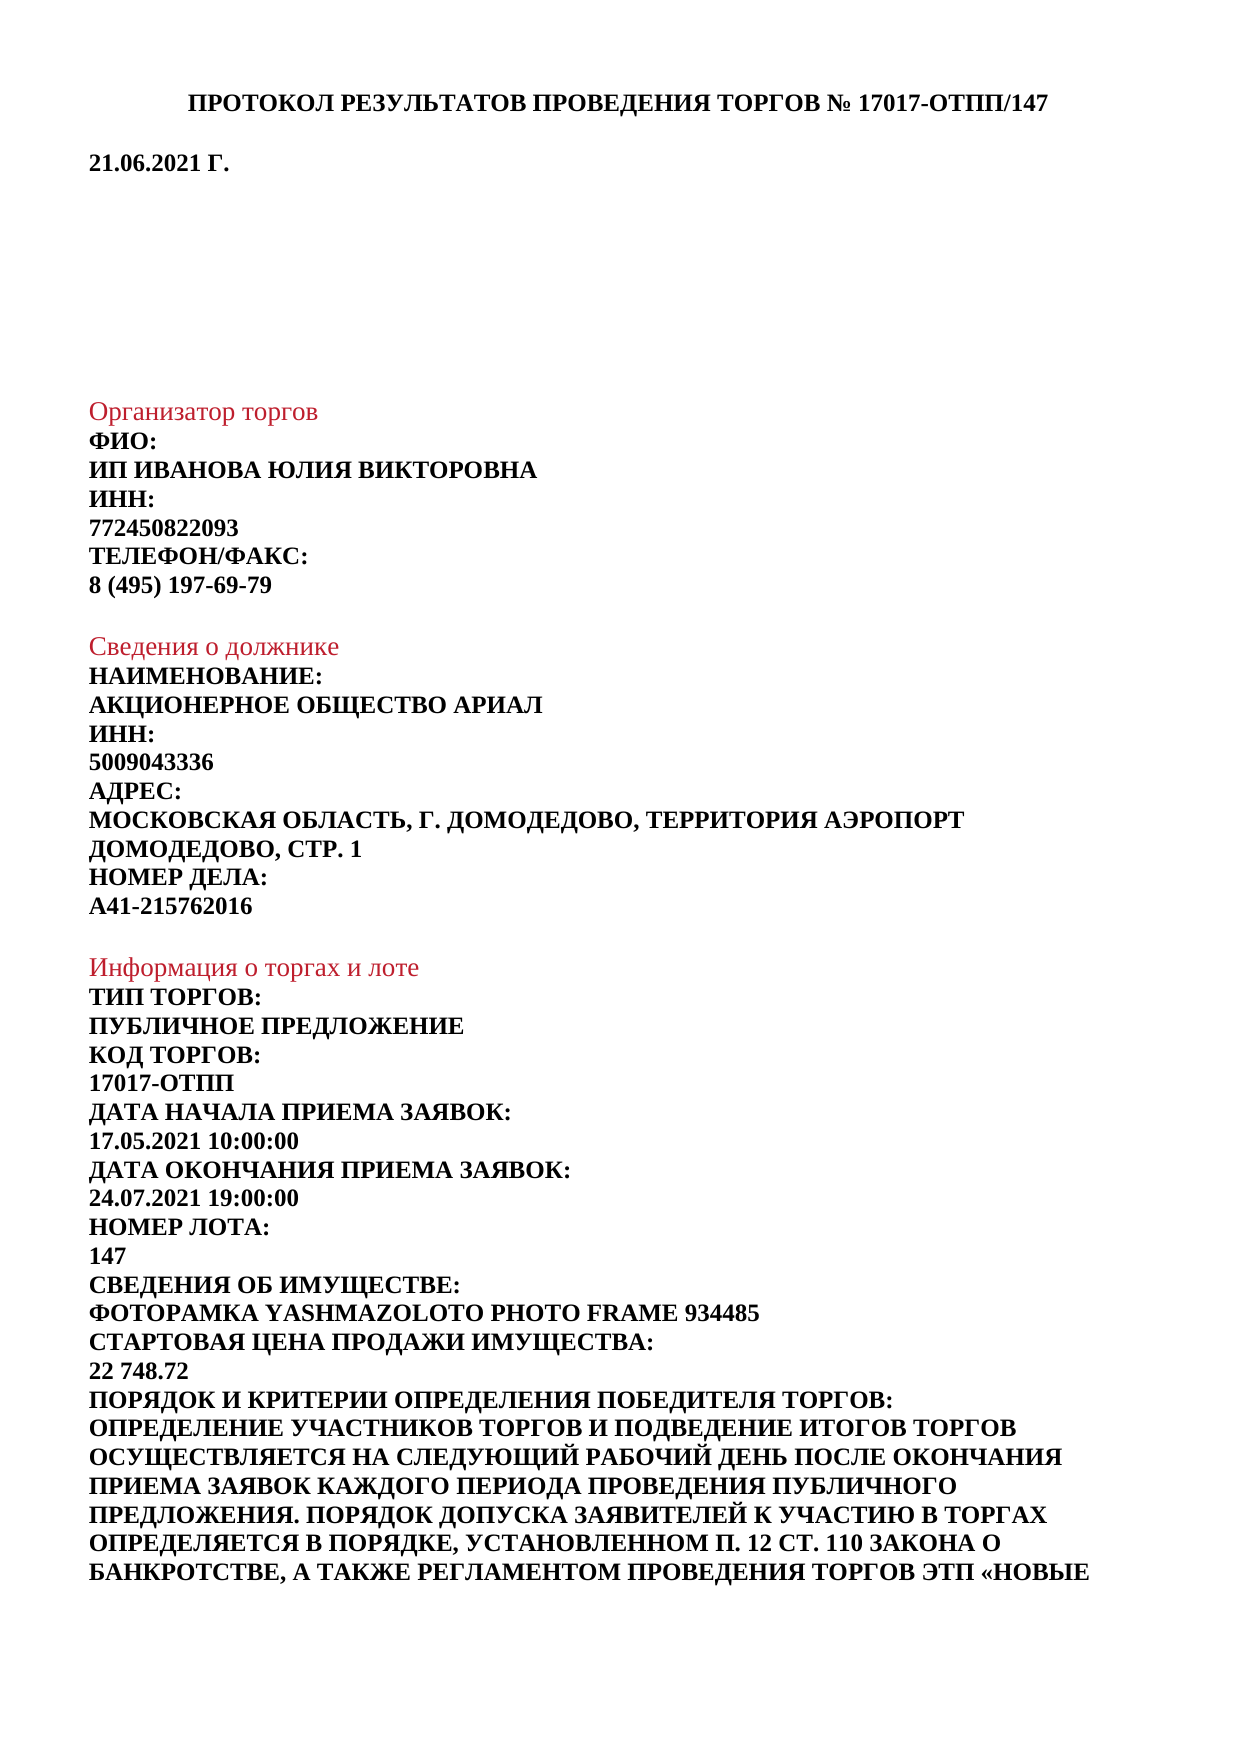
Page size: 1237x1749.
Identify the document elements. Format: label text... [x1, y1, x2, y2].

text ПРОТОКОЛ РЕЗУЛЬТАТОВ ПРОВЕДЕНИЯ ТОРГОВ № 17017-ОТПП/147 [88, 88, 1148, 117]
